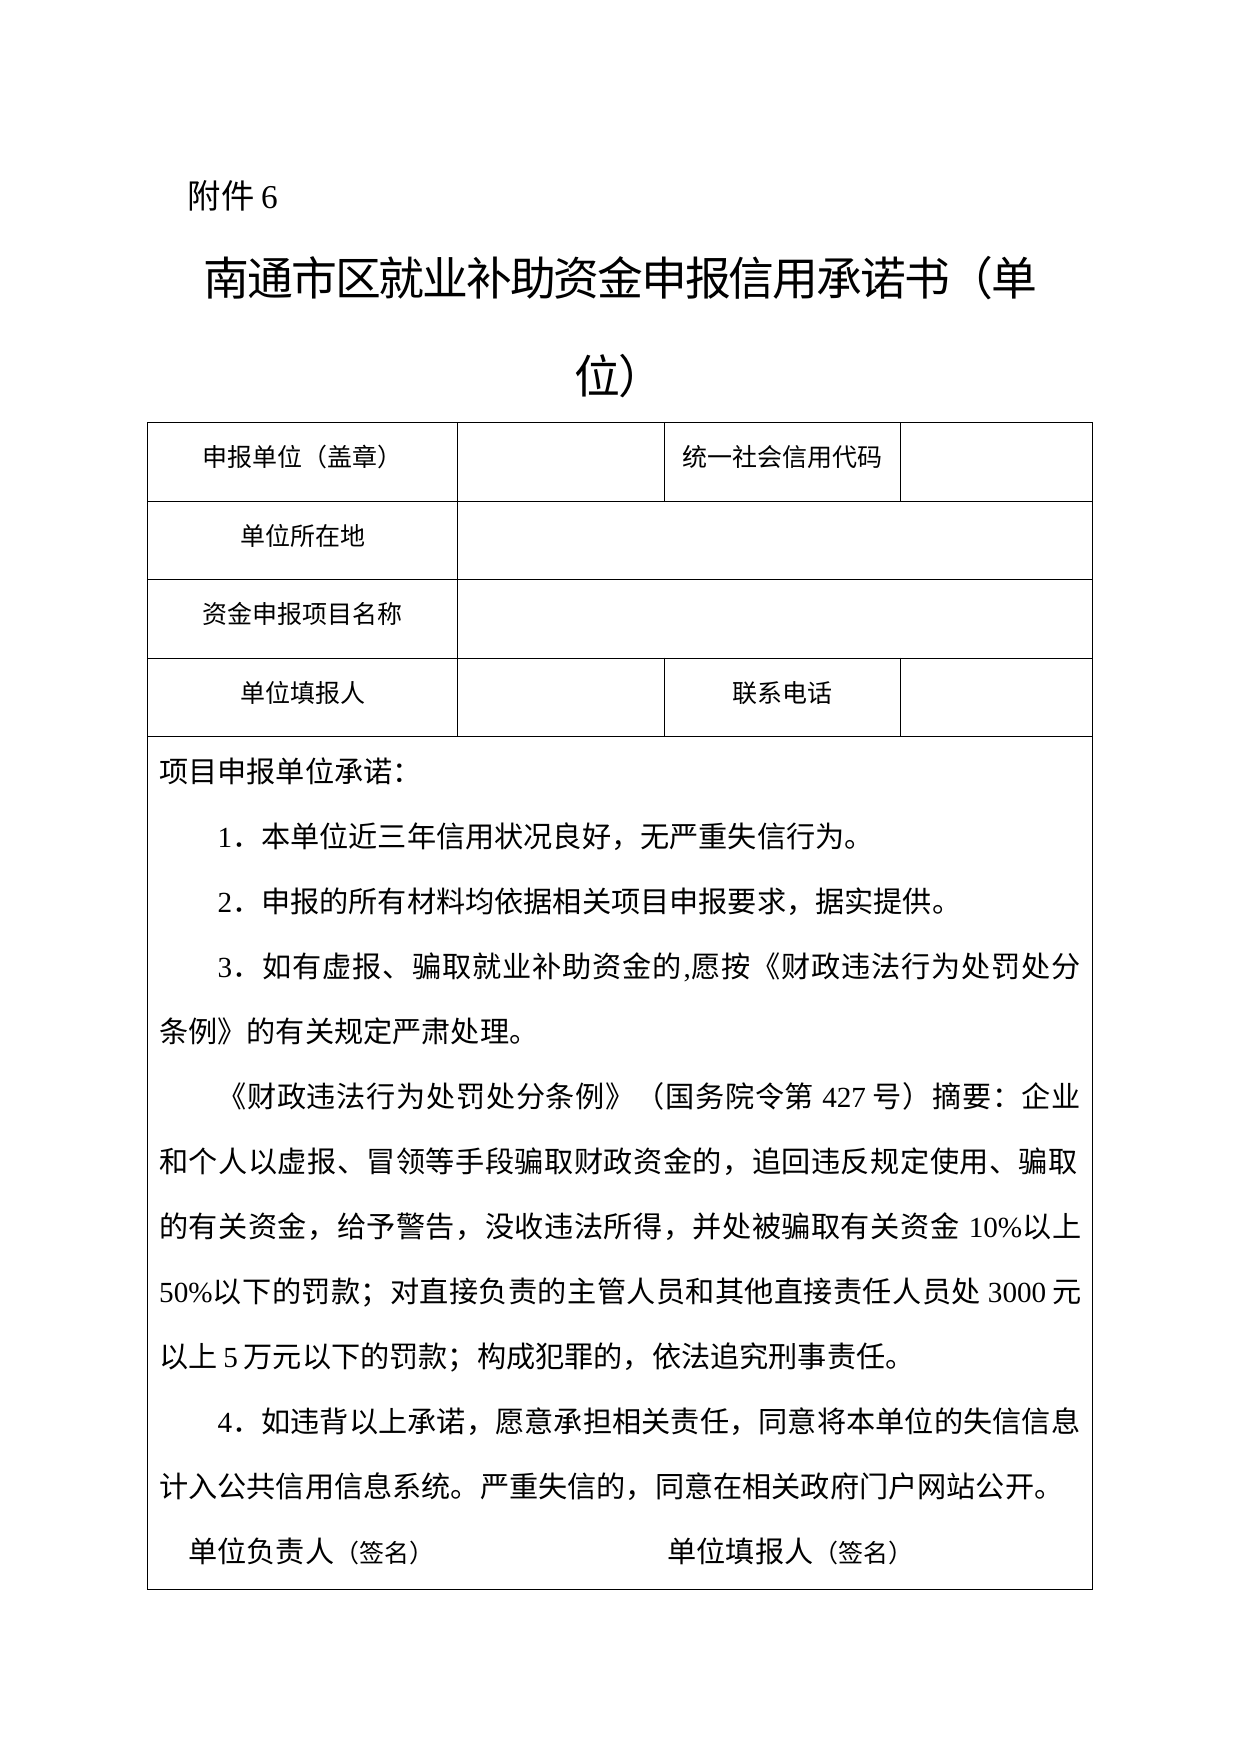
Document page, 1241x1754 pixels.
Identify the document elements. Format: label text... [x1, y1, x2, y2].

table_cell [458, 659, 664, 736]
text 附件6 [187, 162, 1085, 227]
table_cell [458, 580, 1092, 658]
table_header [458, 423, 664, 501]
table_cell [458, 502, 1092, 579]
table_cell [148, 737, 1092, 1589]
table_cell 单位所在地 [148, 502, 457, 579]
table_cell 单位填报人 [148, 659, 457, 736]
table_header 统一社会信用代码 [665, 423, 900, 501]
table_cell [901, 659, 1092, 736]
text 南通市区就业补助资金申报信用承诺书（单位） [187, 227, 1053, 422]
table_cell 资金申报项目名称 [148, 580, 457, 658]
table_header [901, 423, 1092, 501]
table_cell 联系电话 [665, 659, 900, 736]
table_header 申报单位（盖章） [148, 423, 457, 501]
